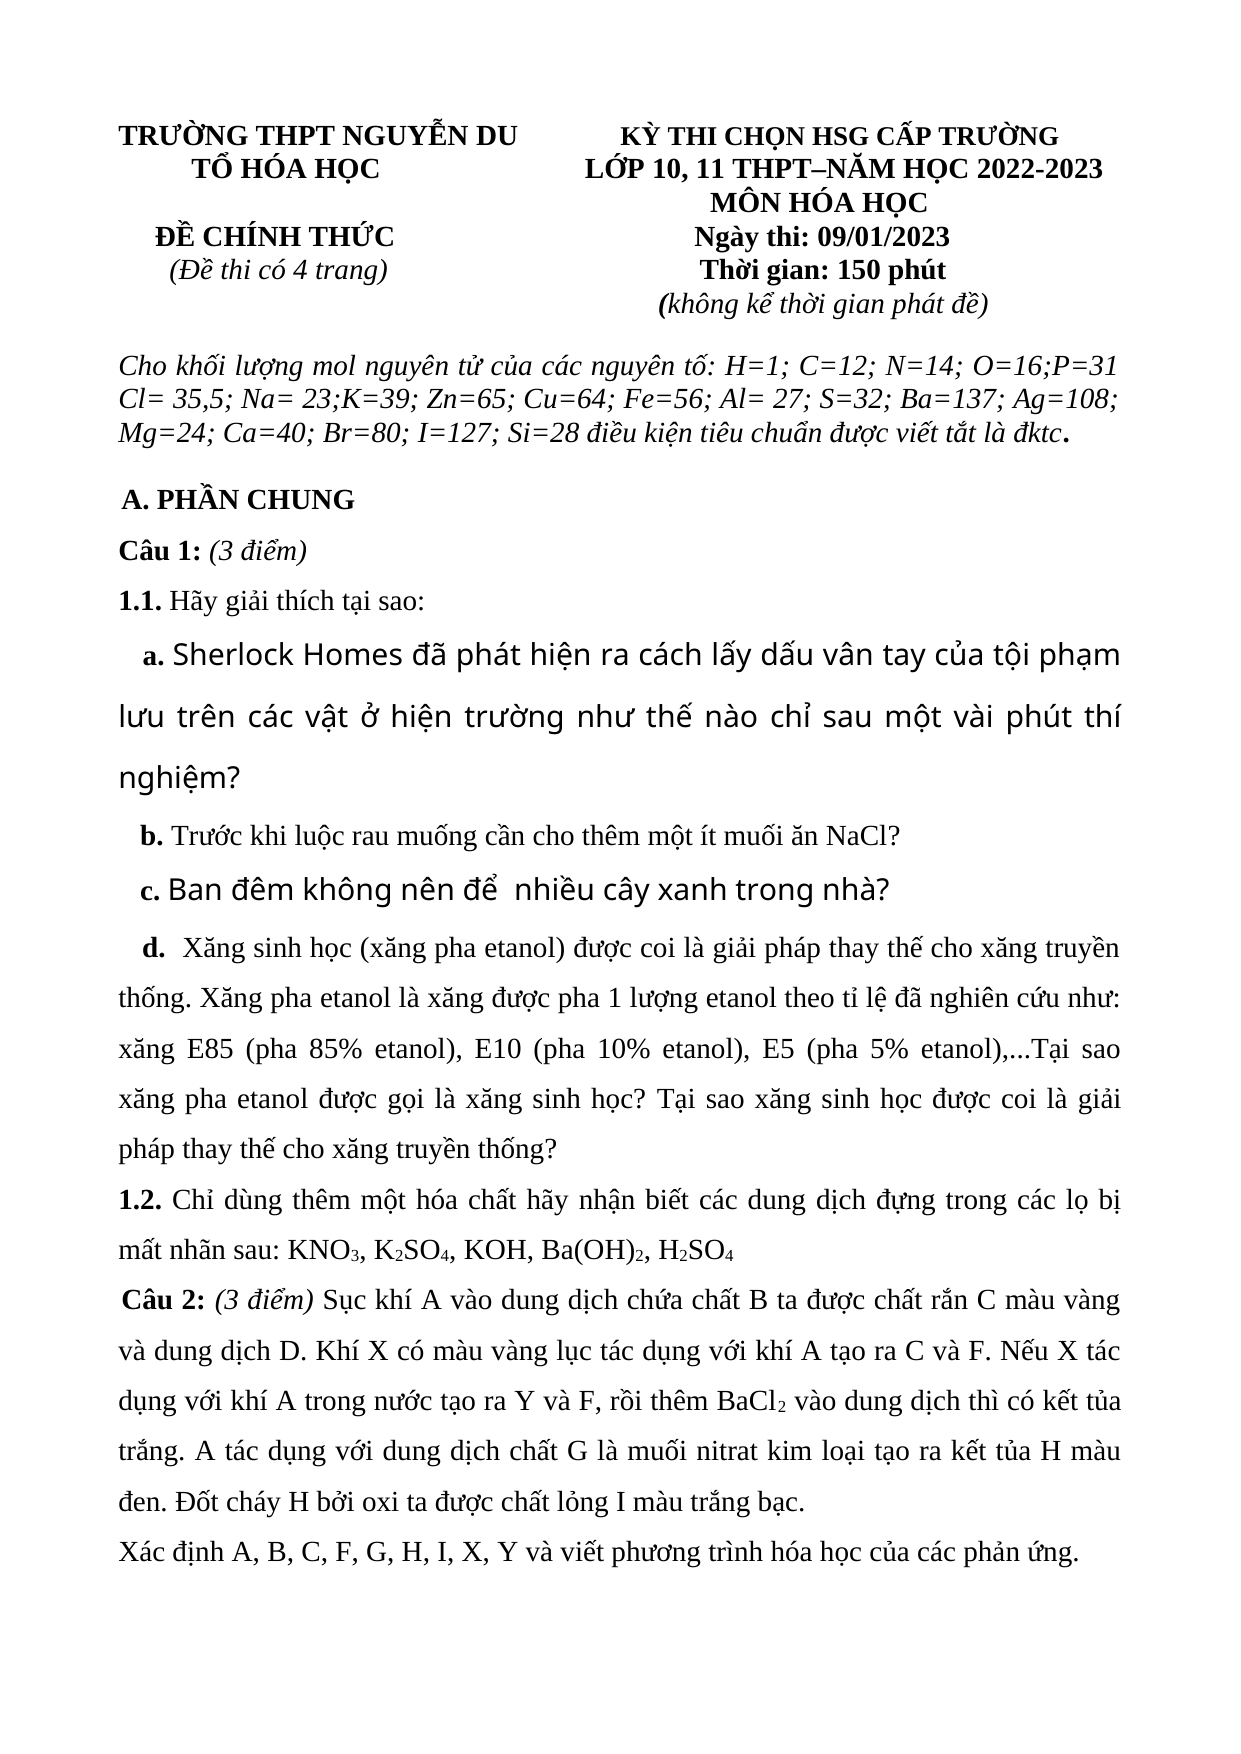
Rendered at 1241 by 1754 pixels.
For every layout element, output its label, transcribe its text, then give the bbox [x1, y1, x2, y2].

text A. PHẦN CHUNG [118, 482, 1122, 516]
text 1.2. Chỉ dùng thêm một hóa chất hãy nhận biết các dung dịch đựng trong các lọ bị mất nhãn sau: KNO3, K2SO4, KOH, Ba(OH)2, H2SO4 [118, 1182, 1122, 1266]
text c. Ban đêm không nên để nhiều cây xanh trong nhà? [118, 868, 1122, 910]
text ĐỀ CHÍNH THỨC Ngày thi: 09/01/2023 [118, 219, 1122, 252]
text d. Xăng sinh học (xăng pha etanol) được coi là giải pháp thay thế cho xăng truyền thống. Xăng pha etanol là xăng được pha 1 lượng etanol theo tỉ lệ đã nghiên cứu như: xăng E85 (pha 85% etanol), E10 (pha 10% etanol), E5 (pha 5% etanol),...Tại sao xăng pha etanol được gọi là xăng sinh học? Tại sao xăng sinh học được coi là giải pháp thay thế cho xăng truyền thống? [118, 930, 1122, 1165]
text (không kể thời gian phát đề) [568, 286, 1122, 319]
text Xác định A, B, C, F, G, H, I, X, Y và viết phương trình hóa học của các phản ứng. [118, 1534, 1122, 1567]
text Câu 1: (3 điểm) [118, 533, 1122, 566]
text TỔ HÓA HỌC LỚP 10, 11 THPT–NĂM HỌC 2022-2023 [118, 152, 1122, 185]
text a. Sherlock Homes đã phát hiện ra cách lấy dấu vân tay của tội phạm lưu trên các vật ở hiện trường như thế nào chỉ sau một vài phút thí nghiệm? [118, 633, 1122, 798]
text TRƯỜNG THPT NGUYỄN DU KỲ THI CHỌN HSG CẤP TRƯỜNG [118, 118, 1122, 152]
text Câu 2: (3 điểm) Sục khí A vào dung dịch chứa chất B ta được chất rắn C màu vàng và dung dịch D. Khí X có màu vàng lục tác dụng với khí A tạo ra C và F. Nếu X tác dụng với khí A trong nước tạo ra Y và F, rồi thêm BaCl2 vào dung dịch thì có kết tủa trắng. A tác dụng với dung dịch chất G là muối nitrat kim loại tạo ra kết tủa H màu đen. Đốt cháy H bởi oxi ta được chất lỏng I màu trắng bạc. [118, 1282, 1122, 1517]
text Cho khối lượng mol nguyên tử của các nguyên tố: H=1; C=12; N=14; O=16;P=31 Cl= 35,5; Na= 23;K=39; Zn=65; Cu=64; Fe=56; Al= 27; S=32; Ba=137; Ag=108; Mg=24; Ca=40; Br=80; I=127; Si=28 điều kiện tiêu chuẩn được viết tắt là đktc. [118, 348, 1122, 449]
text b. Trước khi luộc rau muống cần cho thêm một ít muối ăn NaCl? [118, 818, 1122, 852]
text (Đề thi có 4 trang) Thời gian: 150 phút [118, 252, 1122, 286]
text 1.1. Hãy giải thích tại sao: [118, 583, 1122, 616]
text MÔN HÓA HỌC [118, 185, 1122, 219]
